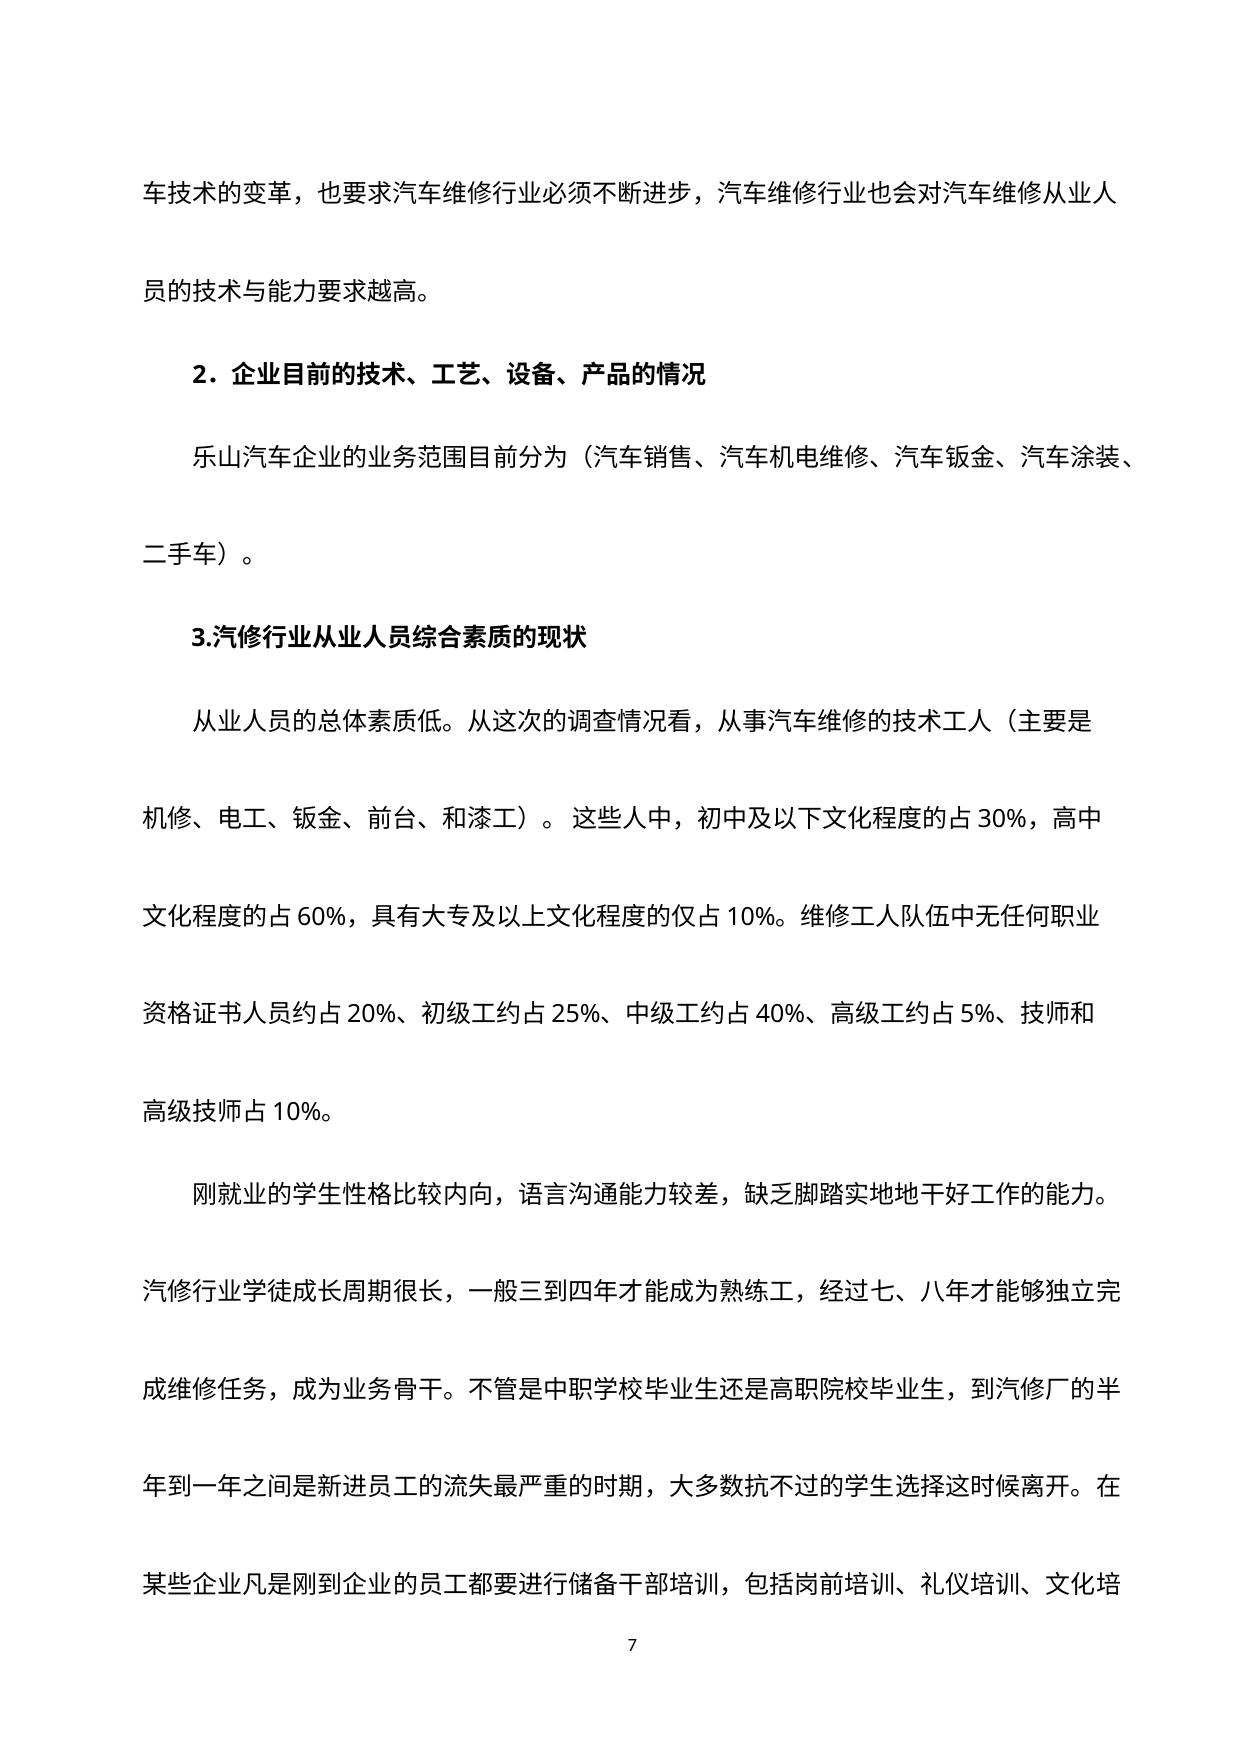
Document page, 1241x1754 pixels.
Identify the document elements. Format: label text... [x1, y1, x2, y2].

text 3.汽修行业从业人员综合素质的现状 [142, 603, 1122, 668]
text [142, 159, 1122, 322]
text 2．企业目前的技术、工艺、设备、产品的情况 [142, 340, 1122, 405]
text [142, 1160, 1122, 1615]
text 乐山汽车企业的业务范围目前分为（汽车销售、汽车机电维修、汽车钣金、汽车涂装、二手车）。 [142, 423, 1122, 585]
text 从业人员的总体素质低。从这次的调查情况看，从事汽车维修的技术工人（主要是机修、电工、钣金、前台、和漆工）。 这些人中，初中及以下文化程度的占30%，高中文化程度的占60%，具有大专及以上文化程度的仅占10%。维修工人队伍中无任何职业资格证书人员约占20%、初级工约占25%、中级工约占40%、高级工约占5%、技师和高级技师占10%。 [142, 687, 1111, 1142]
